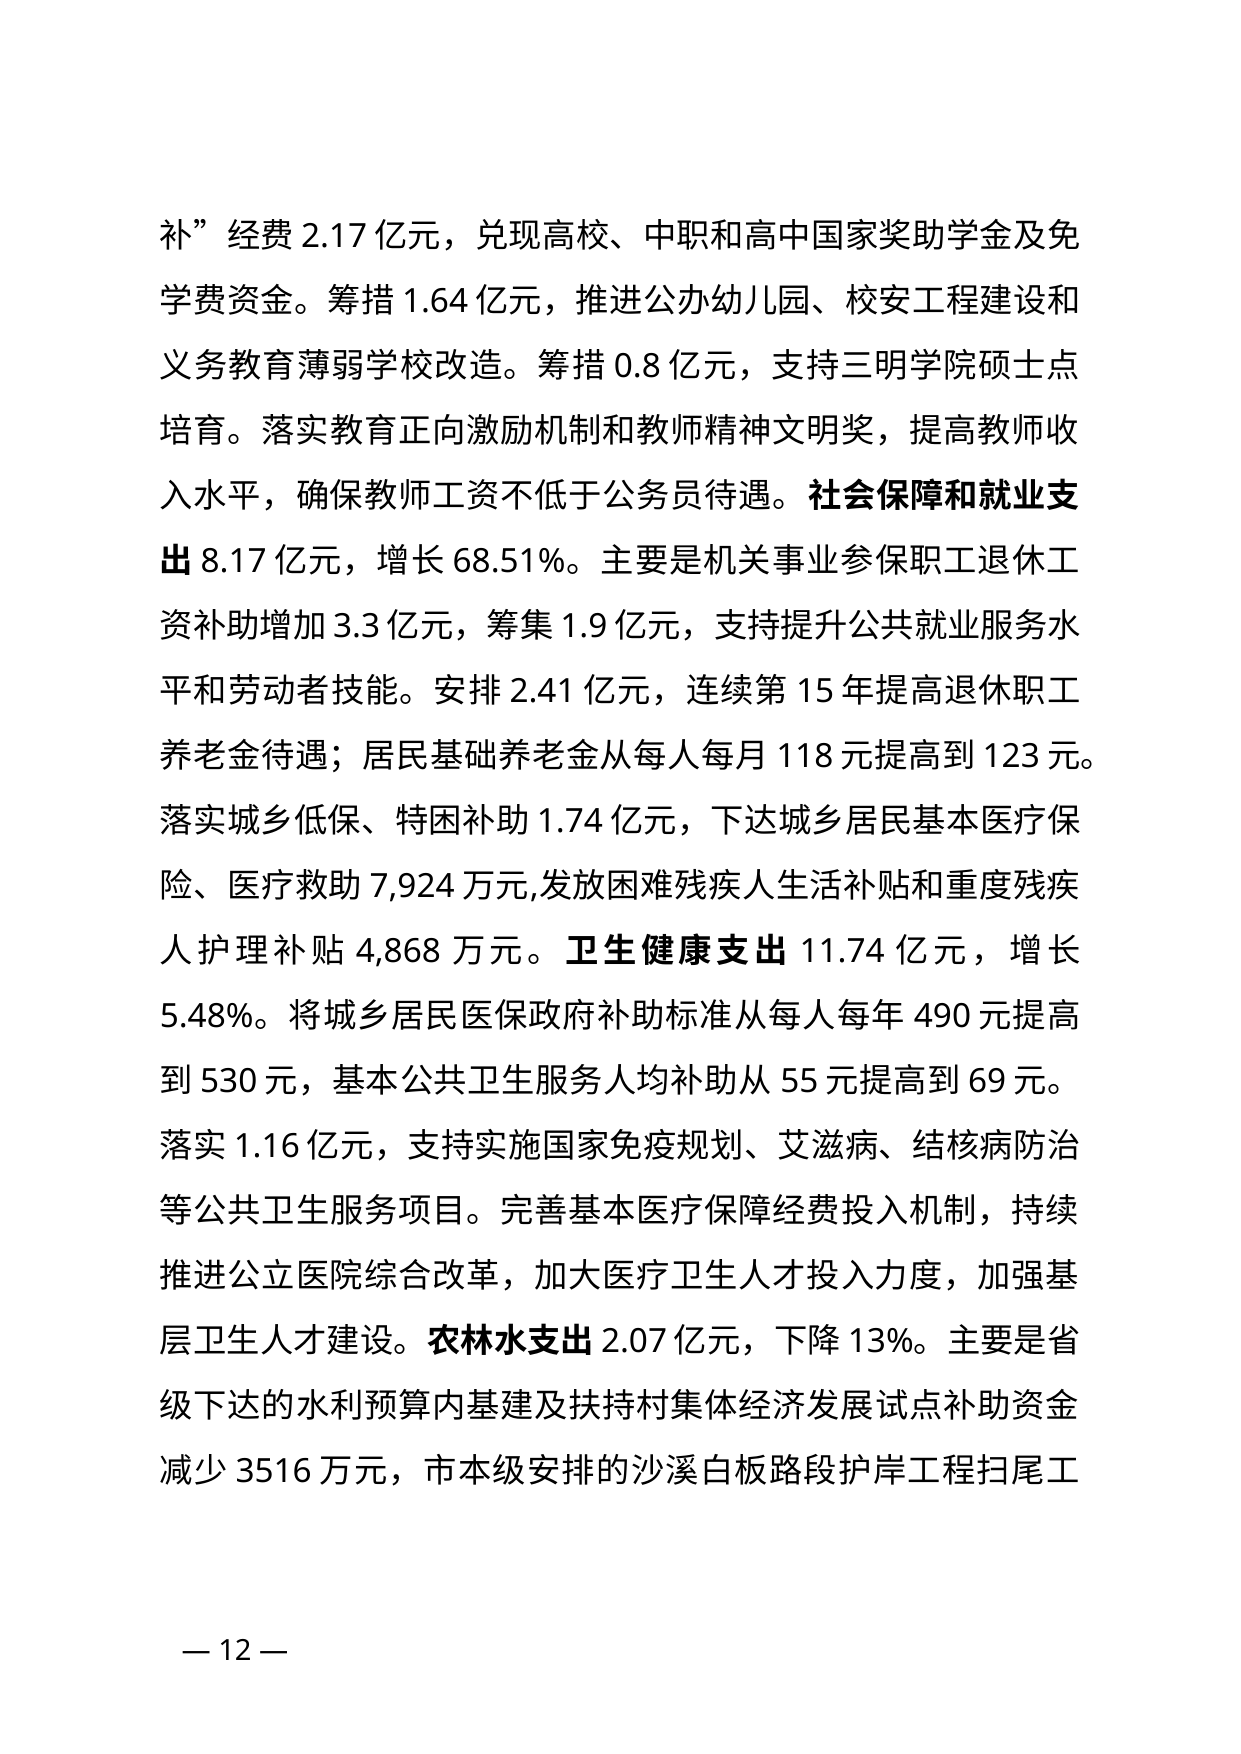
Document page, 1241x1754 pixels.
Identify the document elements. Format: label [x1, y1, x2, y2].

text [159, 201, 1081, 1501]
